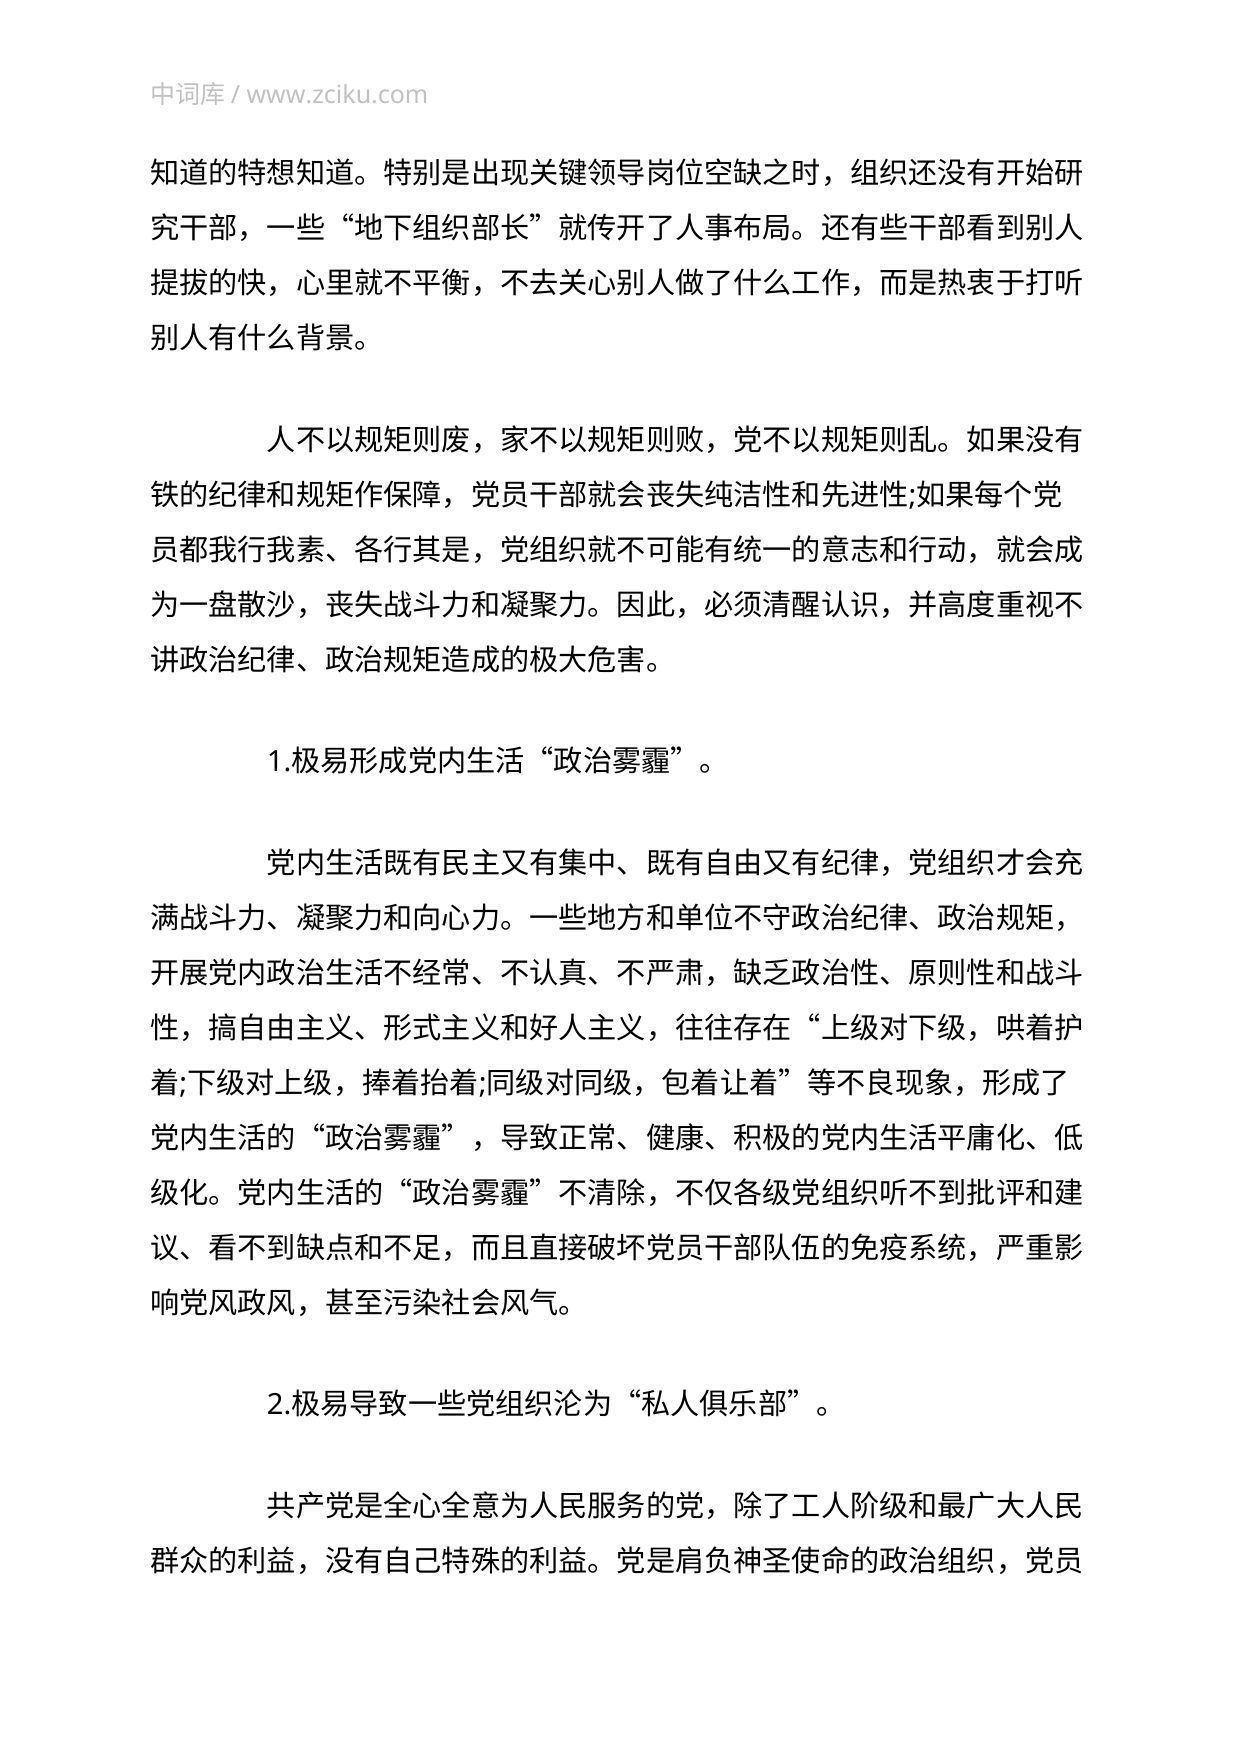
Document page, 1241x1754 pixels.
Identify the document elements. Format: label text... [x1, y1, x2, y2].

text 1.极易形成党内生活“政治雾霾”。 [150, 738, 1090, 780]
text 党内生活既有民主又有集中、既有自由又有纪律，党组织才会充满战斗力、凝聚力和向心力。一些地方和单位不守政治纪律、政治规矩，开展党内政治生活不经常、不认真、不严肃，缺乏政治性、原则性和战斗性，搞自由主义、形式主义和好人主义，往往存在“上级对下级，哄着护着;下级对上级，捧着抬着;同级对同级，包着让着”等不良现象，形成了党内生活的“政治雾霾”，导致正常、健康、积极的党内生活平庸化、低级化。党内生活的“政治雾霾”不清除，不仅各级党组织听不到批评和建议、看不到缺点和不足，而且直接破坏党员干部队伍的免疫系统，严重影响党风政风，甚至污染社会风气。 [150, 840, 1090, 1321]
text 人不以规矩则废，家不以规矩则败，党不以规矩则乱。如果没有铁的纪律和规矩作保障，党员干部就会丧失纯洁性和先进性;如果每个党员都我行我素、各行其是，党组织就不可能有统一的意志和行动，就会成为一盘散沙，丧失战斗力和凝聚力。因此，必须清醒认识，并高度重视不讲政治纪律、政治规矩造成的极大危害。 [150, 416, 1090, 678]
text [150, 1483, 1090, 1580]
text 2.极易导致一些党组织沦为“私人俱乐部”。 [150, 1381, 1090, 1423]
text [150, 150, 1090, 357]
